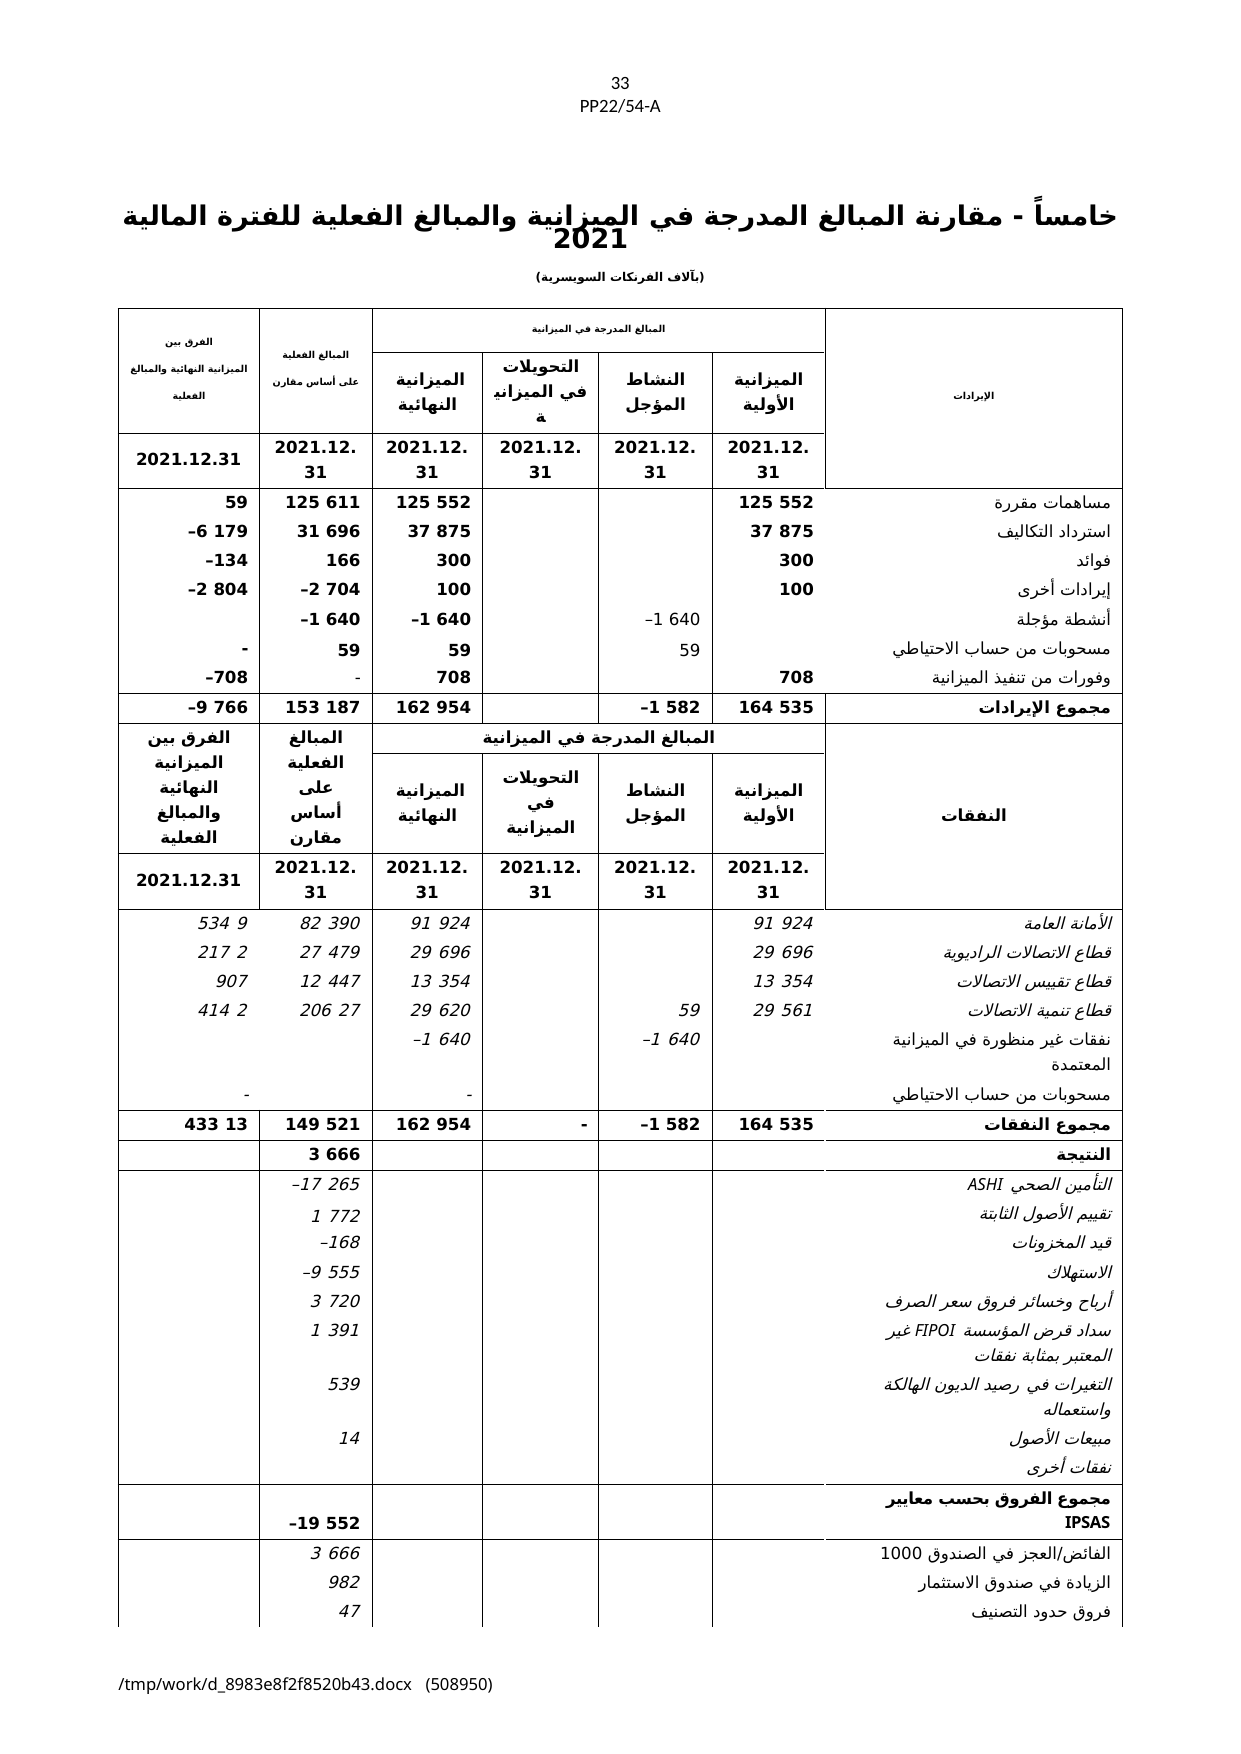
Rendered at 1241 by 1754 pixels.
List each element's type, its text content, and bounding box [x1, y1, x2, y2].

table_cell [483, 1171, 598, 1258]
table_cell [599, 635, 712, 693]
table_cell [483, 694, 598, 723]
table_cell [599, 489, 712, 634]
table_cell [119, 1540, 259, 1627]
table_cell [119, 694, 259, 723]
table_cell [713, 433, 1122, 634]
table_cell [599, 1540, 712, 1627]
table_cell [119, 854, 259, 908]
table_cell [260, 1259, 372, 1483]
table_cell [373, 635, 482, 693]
text (بآلاف الفرنكات السويسرية) [118, 268, 1122, 295]
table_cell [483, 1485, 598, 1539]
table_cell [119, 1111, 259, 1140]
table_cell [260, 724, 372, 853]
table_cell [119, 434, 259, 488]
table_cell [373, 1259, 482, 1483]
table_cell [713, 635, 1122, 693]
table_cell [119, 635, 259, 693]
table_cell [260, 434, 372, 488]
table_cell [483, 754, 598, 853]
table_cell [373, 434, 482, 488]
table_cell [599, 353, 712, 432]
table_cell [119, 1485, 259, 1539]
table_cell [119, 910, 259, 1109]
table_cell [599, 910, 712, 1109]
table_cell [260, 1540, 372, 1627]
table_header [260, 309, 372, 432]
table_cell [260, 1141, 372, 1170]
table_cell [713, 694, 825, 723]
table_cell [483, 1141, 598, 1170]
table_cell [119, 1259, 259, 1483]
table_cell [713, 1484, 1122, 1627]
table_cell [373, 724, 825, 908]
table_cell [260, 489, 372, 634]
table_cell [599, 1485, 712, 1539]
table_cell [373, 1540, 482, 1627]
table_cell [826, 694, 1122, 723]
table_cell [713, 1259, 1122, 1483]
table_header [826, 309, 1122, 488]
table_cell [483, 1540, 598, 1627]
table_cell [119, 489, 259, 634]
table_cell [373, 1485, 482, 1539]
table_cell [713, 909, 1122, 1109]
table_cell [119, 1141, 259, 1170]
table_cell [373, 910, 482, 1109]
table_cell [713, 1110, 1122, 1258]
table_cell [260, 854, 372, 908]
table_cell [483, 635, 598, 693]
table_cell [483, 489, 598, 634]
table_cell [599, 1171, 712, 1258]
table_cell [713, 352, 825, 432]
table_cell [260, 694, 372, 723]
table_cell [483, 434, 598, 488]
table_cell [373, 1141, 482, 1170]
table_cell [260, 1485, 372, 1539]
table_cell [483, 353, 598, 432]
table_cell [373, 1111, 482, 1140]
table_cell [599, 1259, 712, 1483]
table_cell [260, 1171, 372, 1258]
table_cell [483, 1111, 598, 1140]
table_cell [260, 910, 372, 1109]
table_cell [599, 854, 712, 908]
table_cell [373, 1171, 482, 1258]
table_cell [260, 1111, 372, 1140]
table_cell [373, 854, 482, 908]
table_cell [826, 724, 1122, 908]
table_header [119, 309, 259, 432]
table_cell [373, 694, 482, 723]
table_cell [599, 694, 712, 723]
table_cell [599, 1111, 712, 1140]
subtitle خامساً - مقارنة المبالغ المدرجة في الميزانية والمبالغ الفعلية للفترة المالية 2021 [118, 205, 1122, 255]
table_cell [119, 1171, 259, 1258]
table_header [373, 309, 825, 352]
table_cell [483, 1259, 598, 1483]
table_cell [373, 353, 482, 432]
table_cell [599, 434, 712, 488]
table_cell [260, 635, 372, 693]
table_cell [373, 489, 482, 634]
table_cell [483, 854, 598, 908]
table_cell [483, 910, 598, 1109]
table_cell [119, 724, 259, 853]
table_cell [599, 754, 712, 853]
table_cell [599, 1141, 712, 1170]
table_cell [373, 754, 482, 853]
